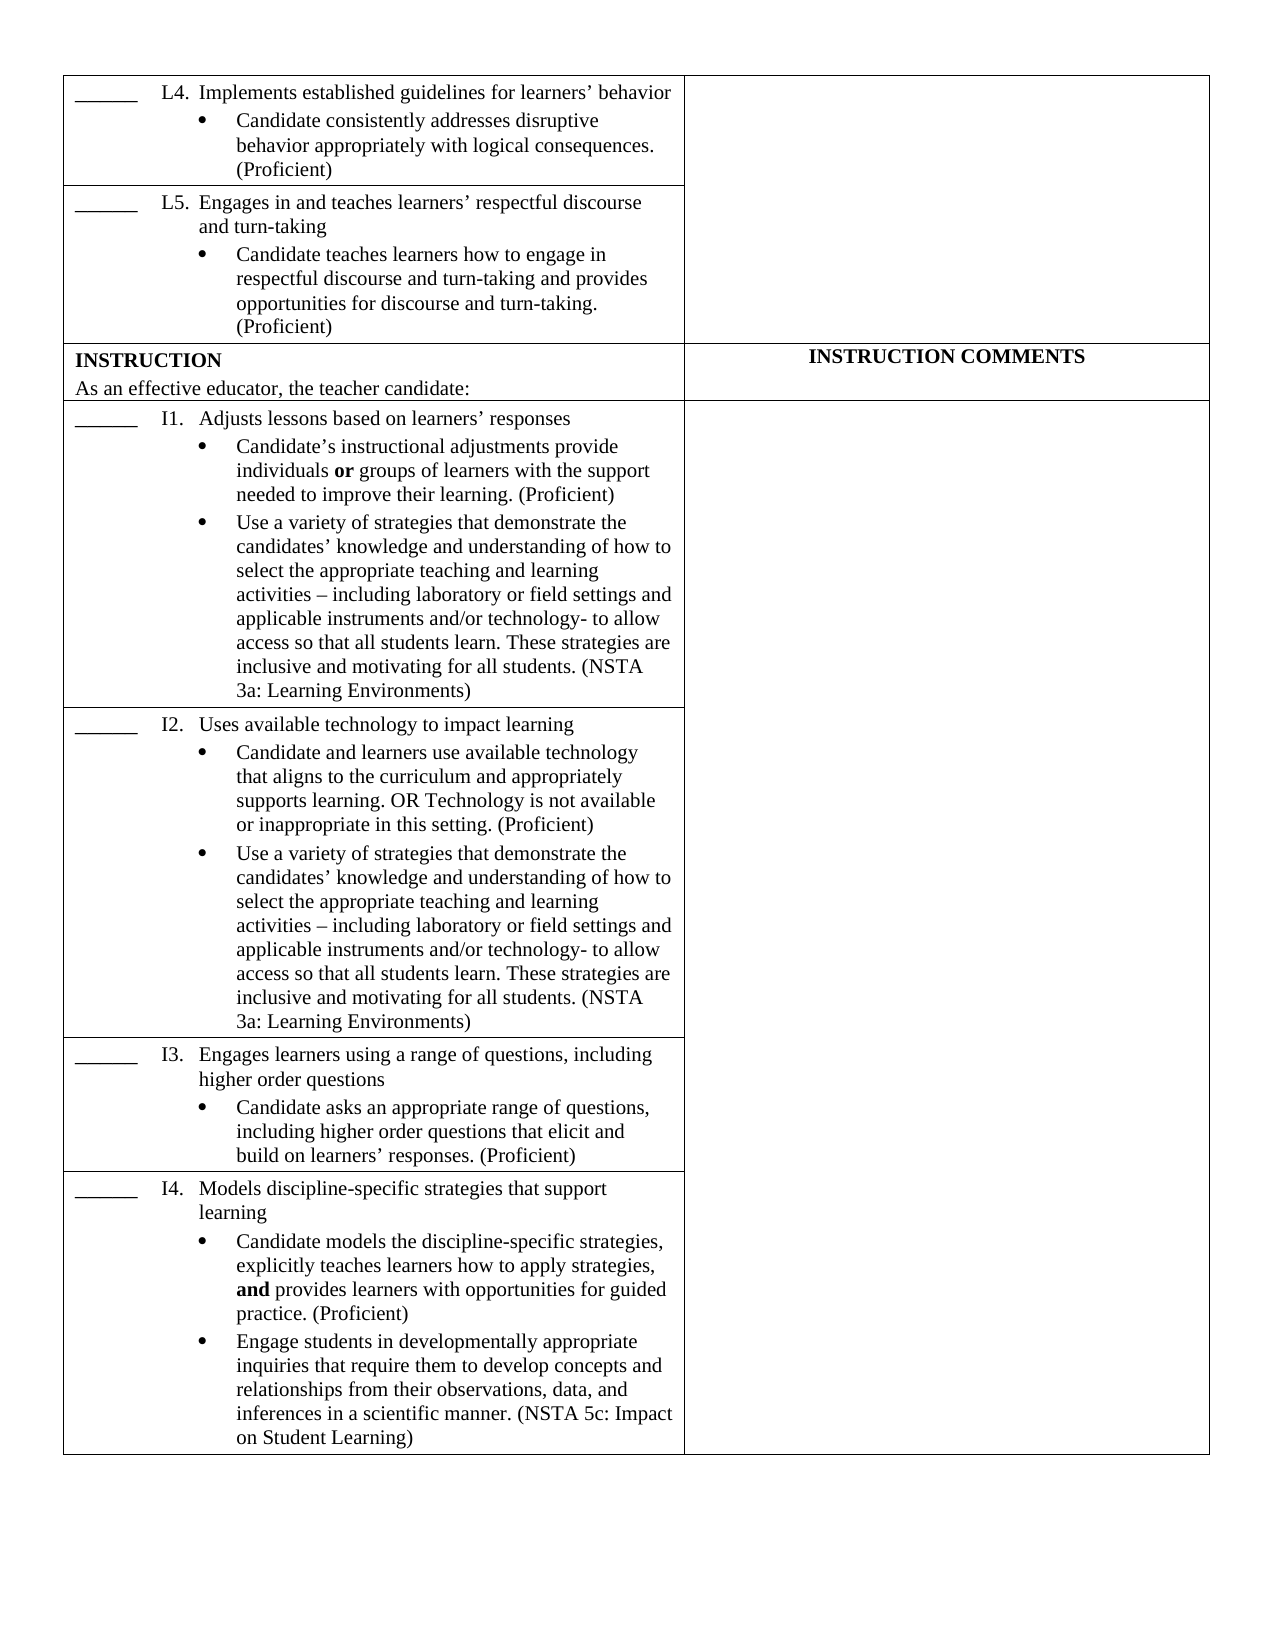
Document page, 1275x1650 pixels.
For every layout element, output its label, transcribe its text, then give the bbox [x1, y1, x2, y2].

table_cell Models discipline-specific strategies that support learning Candidate models the discipline-specific strategies, explicitly teaches learners how to apply strategies, and provides learners with opportunities for guided practice. (Proficient) Engage students in developmentally appropriate inquiries that require them to develop concepts and relationships from their observations, data, and inferences in a scientific manner. (NSTA 5c: Impact on Student Learning) [150, 1172, 684, 1453]
table_cell _____ [64, 1038, 150, 1171]
table_cell Uses available technology to impact learning Candidate and learners use available technology that aligns to the curriculum and appropriately supports learning. OR Technology is not available or inappropriate in this setting. (Proficient) Use a variety of strategies that demonstrate the candidates’ knowledge and understanding of how to select the appropriate teaching and learning activities – including laboratory or field settings and applicable instruments and/or technology- to allow access so that all students learn. These strategies are inclusive and motivating for all students. (NSTA 3a: Learning Environments) [150, 708, 684, 1037]
table_cell _____ [64, 186, 150, 343]
table_cell Implements established guidelines for learners’ behavior Candidate consistently addresses disruptive behavior appropriately with logical consequences. (Proficient) [150, 76, 684, 185]
table_cell INSTRUCTION COMMENTS [685, 344, 1209, 400]
table_cell _____ [64, 1172, 150, 1453]
table_cell Engages in and teaches learners’ respectful discourse and turn-taking Candidate teaches learners how to engage in respectful discourse and turn-taking and provides opportunities for discourse and turn-taking. (Proficient) [150, 186, 684, 343]
table_cell _____ [64, 708, 150, 1037]
table_cell _____ [64, 76, 150, 185]
table_cell _____ [64, 401, 150, 707]
table_cell INSTRUCTION As an effective educator, the teacher candidate: [64, 344, 684, 400]
table_cell Adjusts lessons based on learners’ responses Candidate’s instructional adjustments provide individuals or groups of learners with the support needed to improve their learning. (Proficient) Use a variety of strategies that demonstrate the candidates’ knowledge and understanding of how to select the appropriate teaching and learning activities – including laboratory or field settings and applicable instruments and/or technology- to allow access so that all students learn. These strategies are inclusive and motivating for all students. (NSTA 3a: Learning Environments) [150, 401, 684, 707]
table_cell Engages learners using a range of questions, including higher order questions Candidate asks an appropriate range of questions, including higher order questions that elicit and build on learners’ responses. (Proficient) [150, 1038, 684, 1171]
table_cell [685, 401, 1209, 1453]
